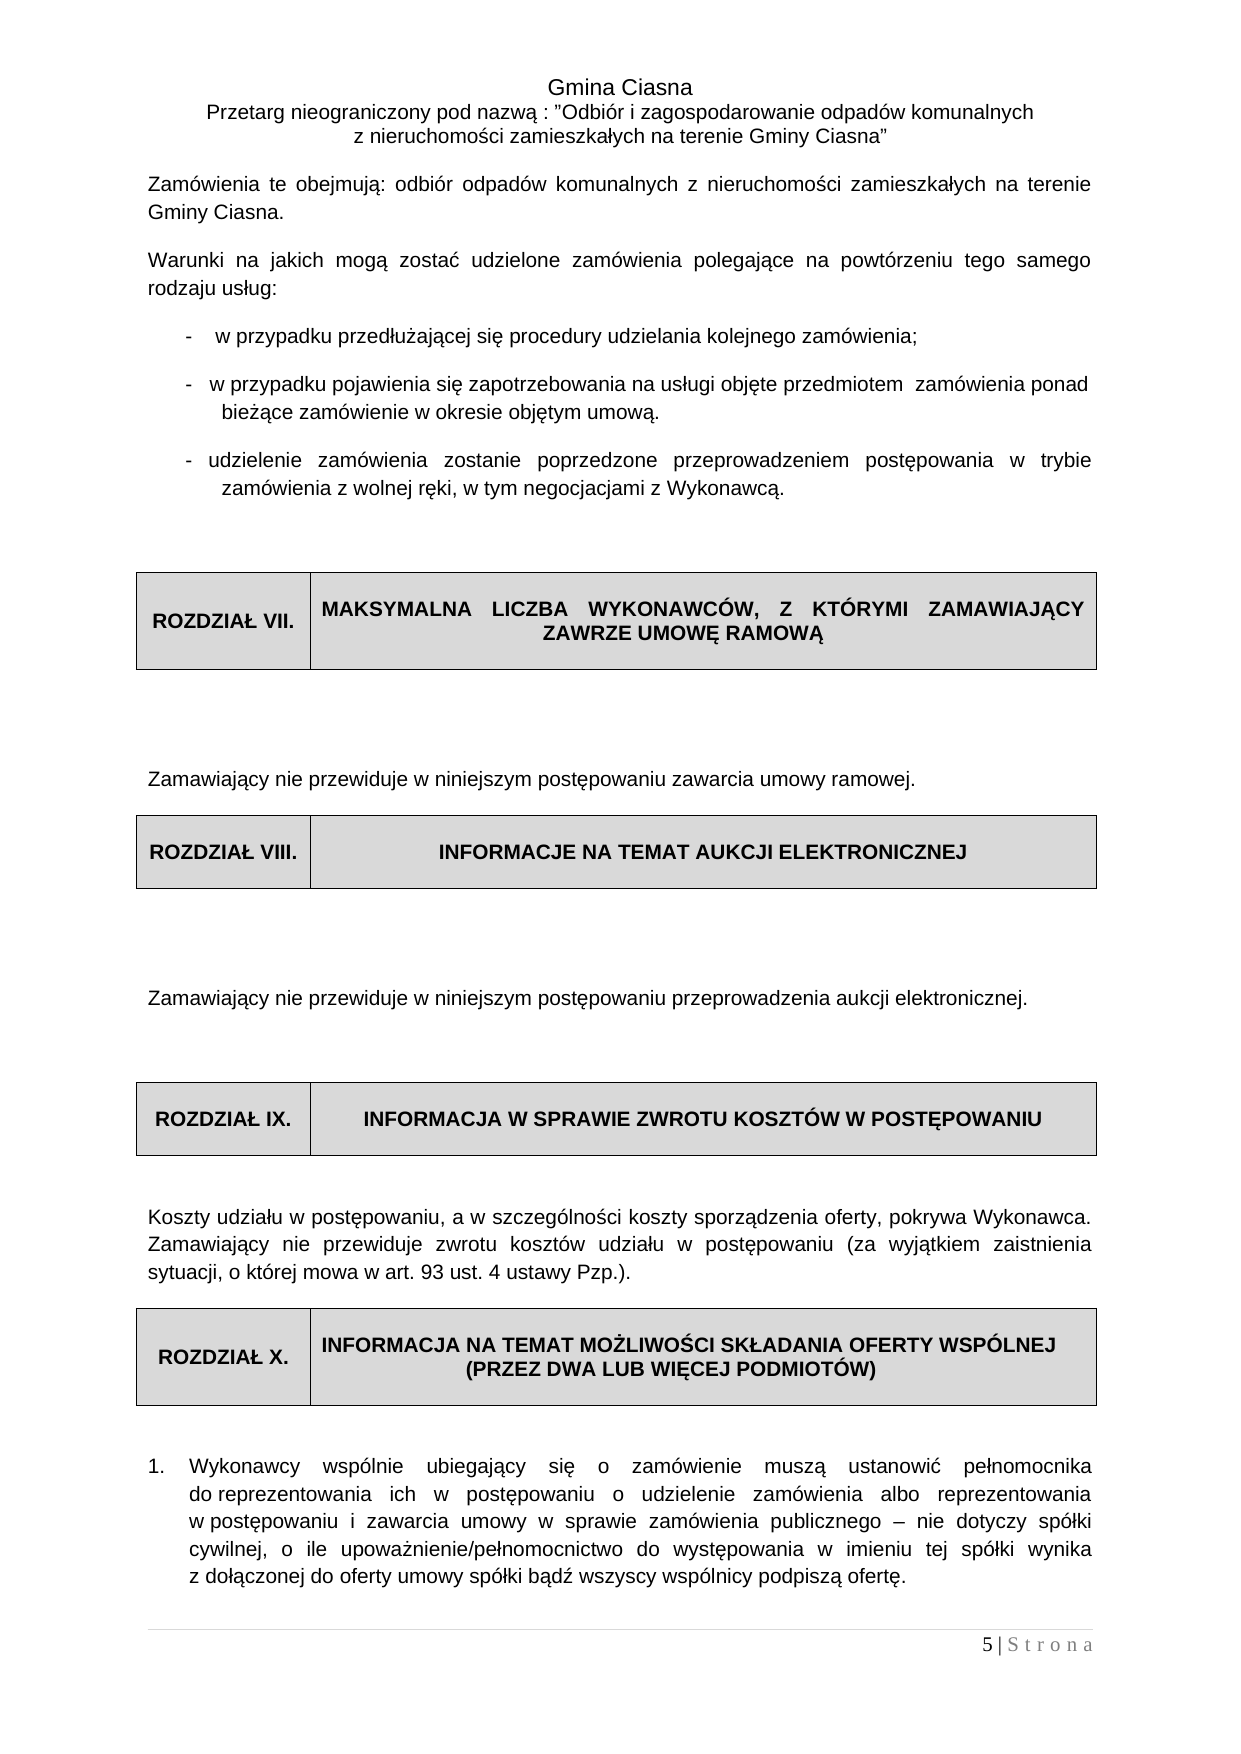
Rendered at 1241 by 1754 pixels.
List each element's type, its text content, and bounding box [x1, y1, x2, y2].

text Zamawiający nie przewiduje w niniejszym postępowaniu zawarcia umowy ramowej. [148, 767, 1093, 791]
table_header ROZDZIAŁ X. [137, 1309, 310, 1405]
text - w przypadku przedłużającej się procedury udzielania kolejnego zamówienia; [185, 324, 1093, 348]
table_header ROZDZIAŁ IX. [137, 1083, 310, 1155]
text Zamówienia te obejmują: odbiór odpadów komunalnych z nieruchomości zamieszkałych na terenie Gminy Ciasna. [148, 172, 1093, 223]
text - udzielenie zamówienia zostanie poprzedzone przeprowadzeniem postępowania w trybie zamówienia z wolnej ręki, w tym negocjacjami z Wykonawcą. [185, 448, 1093, 499]
table_header ROZDZIAŁ VIII. [137, 816, 310, 888]
text Warunki na jakich mogą zostać udzielone zamówienia polegające na powtórzeniu tego samego rodzaju usług: [148, 248, 1093, 299]
table_header INFORMACJA NA TEMAT MOŻLIWOŚCI SKŁADANIA OFERTY WSPÓLNEJ (PRZEZ DWA LUB WIĘCEJ PODMIOTÓW) [311, 1309, 1096, 1405]
list Wykonawcy wspólnie ubiegający się o zamówienie muszą ustanowić pełnomocnika do reprezentowania ich w postępowaniu o udzielenie zamówienia albo reprezentowania w postępowaniu i zawarcia umowy w sprawie zamówienia publicznego – nie dotyczy spółki cywilnej, o ile upoważnienie/pełnomocnictwo do występowania w imieniu tej spółki wynika z dołączonej do oferty umowy spółki bądź wszyscy wspólnicy podpiszą ofertę. [148, 1454, 1093, 1588]
table_header INFORMACJA W SPRAWIE ZWROTU KOSZTÓW W POSTĘPOWANIU [311, 1083, 1096, 1155]
text Koszty udziału w postępowaniu, a w szczególności koszty sporządzenia oferty, pokrywa Wykonawca. Zamawiający nie przewiduje zwrotu kosztów udziału w postępowaniu (za wyjątkiem zaistnienia sytuacji, o której mowa w art. 93 ust. 4 ustawy Pzp.). [148, 1204, 1093, 1283]
table_header INFORMACJE NA TEMAT AUKCJI ELEKTRONICZNEJ [311, 816, 1096, 888]
text - w przypadku pojawienia się zapotrzebowania na usługi objęte przedmiotem zamówienia ponad bieżące zamówienie w okresie objętym umową. [185, 372, 1093, 423]
table_header MAKSYMALNA LICZBA WYKONAWCÓW, Z KTÓRYMI ZAMAWIAJĄCY ZAWRZE UMOWĘ RAMOWĄ [311, 573, 1096, 669]
text Zamawiający nie przewiduje w niniejszym postępowaniu przeprowadzenia aukcji elektronicznej. [148, 986, 1093, 1009]
table_header ROZDZIAŁ VII. [137, 573, 310, 669]
